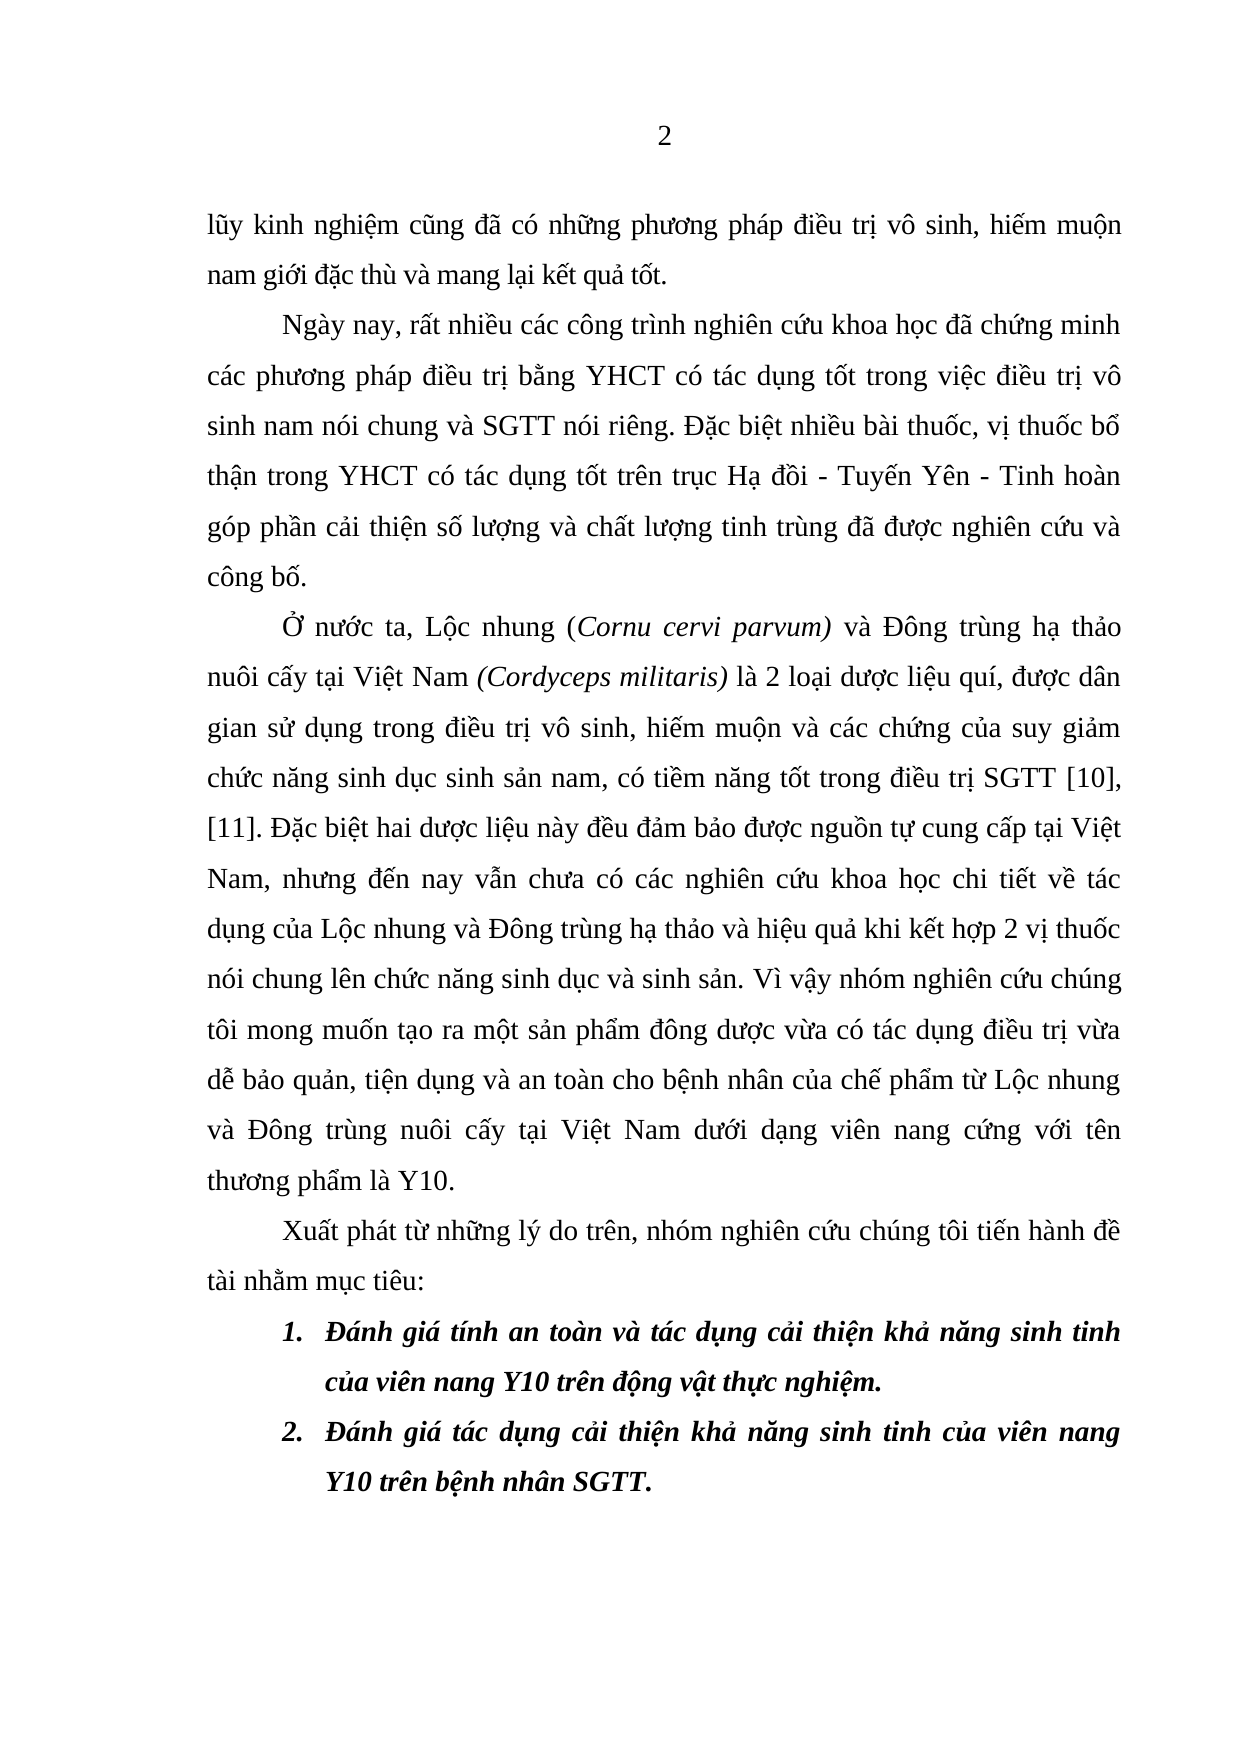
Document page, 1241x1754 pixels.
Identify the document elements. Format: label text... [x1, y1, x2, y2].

text Xuất phát từ những lý do trên, nhóm nghiên cứu chúng tôi tiến hành đề tài nhằm mục tiêu: [207, 1213, 1122, 1297]
text Ngày nay, rất nhiều các công trình nghiên cứu khoa học đã chứng minh các phương pháp điều trị bằng YHCT có tác dụng tốt trong việc điều trị vô sinh nam nói chung và SGTT nói riêng. Đặc biệt nhiều bài thuốc, vị thuốc bổ thận trong YHCT có tác dụng tốt trên trục Hạ đồi - Tuyến Yên - Tinh hoàn góp phần cải thiện số lượng và chất lượng tinh trùng đã được nghiên cứu và công bố. [207, 307, 1122, 592]
text Ở nước ta, Lộc nhung (Cornu cervi parvum) và Đông trùng hạ thảo nuôi cấy tại Việt Nam (Cordyceps militaris) là 2 loại dược liệu quí, được dân gian sử dụng trong điều trị vô sinh, hiếm muộn và các chứng của suy giảm chức năng sinh dục sinh sản nam, có tiềm năng tốt trong điều trị SGTT [10], [11]. Đặc biệt hai dược liệu này đều đảm bảo được nguồn tự cung cấp tại Việt Nam, nhưng đến nay vẫn chưa có các nghiên cứu khoa học chi tiết về tác dụng của Lộc nhung và Đông trùng hạ thảo và hiệu quả khi kết hợp 2 vị thuốc nói chung lên chức năng sinh dục và sinh sản. Vì vậy nhóm nghiên cứu chúng tôi mong muốn tạo ra một sản phẩm đông dược vừa có tác dụng điều trị vừa dễ bảo quản, tiện dụng và an toàn cho bệnh nhân của chế phẩm từ Lộc nhung và Đông trùng nuôi cấy tại Việt Nam dưới dạng viên nang cứng với tên thương phẩm là Y10. [207, 609, 1122, 1196]
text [207, 207, 1122, 291]
text 2. Đánh giá tác dụng cải thiện khả năng sinh tinh của viên nang Y10 trên bệnh nhân SGTT. [282, 1414, 1122, 1498]
text 1. Đánh giá tính an toàn và tác dụng cải thiện khả năng sinh tinh của viên nang Y10 trên động vật thực nghiệm. [282, 1314, 1122, 1397]
